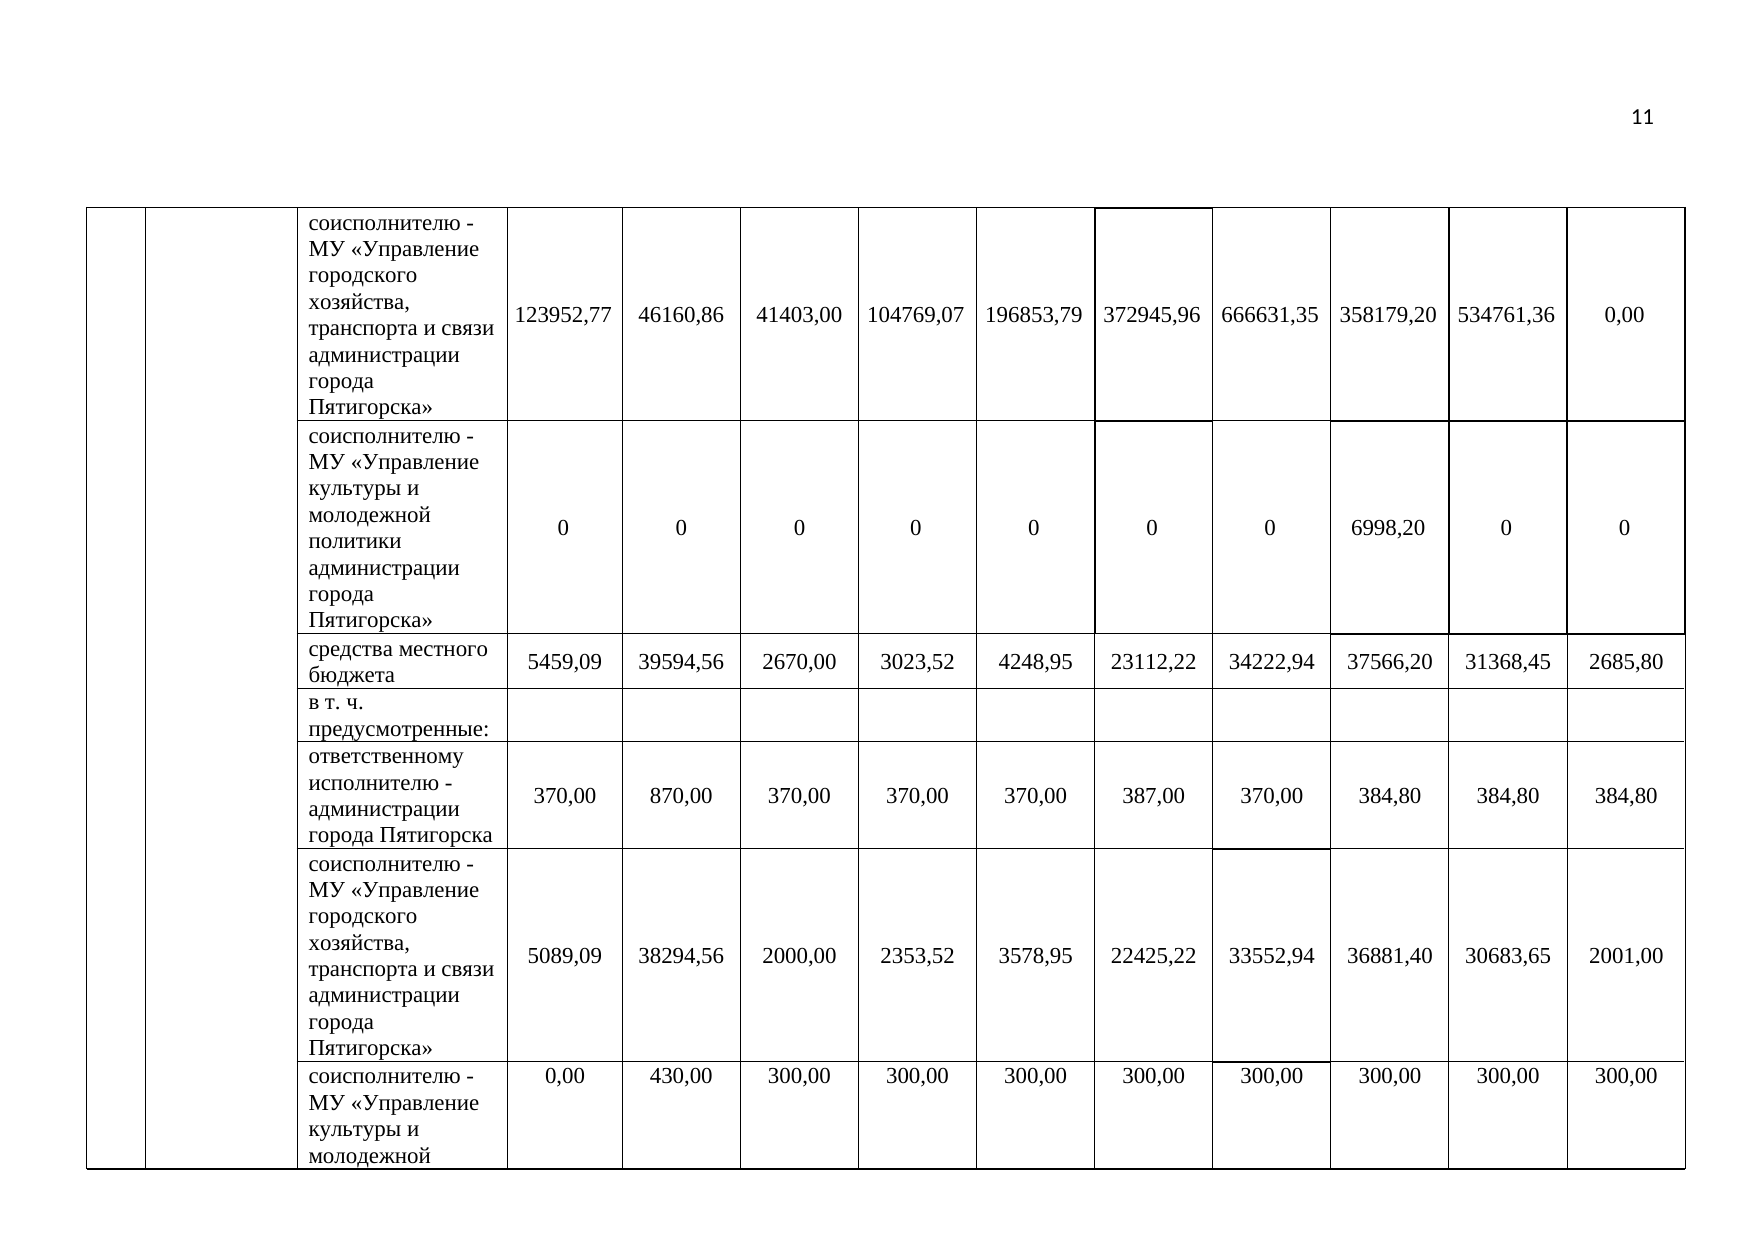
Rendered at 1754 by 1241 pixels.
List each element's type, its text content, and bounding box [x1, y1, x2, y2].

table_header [1213, 1063, 1330, 1168]
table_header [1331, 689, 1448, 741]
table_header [1095, 1062, 1212, 1168]
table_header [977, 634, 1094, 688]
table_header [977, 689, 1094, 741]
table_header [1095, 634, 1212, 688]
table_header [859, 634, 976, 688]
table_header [298, 208, 507, 420]
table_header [623, 1062, 740, 1168]
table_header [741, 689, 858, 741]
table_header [87, 208, 145, 1168]
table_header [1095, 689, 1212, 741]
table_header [859, 1062, 976, 1168]
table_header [977, 1062, 1094, 1168]
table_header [508, 1062, 622, 1168]
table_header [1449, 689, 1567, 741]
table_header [1568, 635, 1685, 1168]
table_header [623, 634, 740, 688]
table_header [1331, 1062, 1448, 1168]
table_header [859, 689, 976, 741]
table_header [298, 1062, 507, 1168]
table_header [1449, 1062, 1567, 1168]
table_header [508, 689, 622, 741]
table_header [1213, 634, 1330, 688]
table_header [146, 208, 297, 1168]
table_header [741, 1062, 858, 1168]
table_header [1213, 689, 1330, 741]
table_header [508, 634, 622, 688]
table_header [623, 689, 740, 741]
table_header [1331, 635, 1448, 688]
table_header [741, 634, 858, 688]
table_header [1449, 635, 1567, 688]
